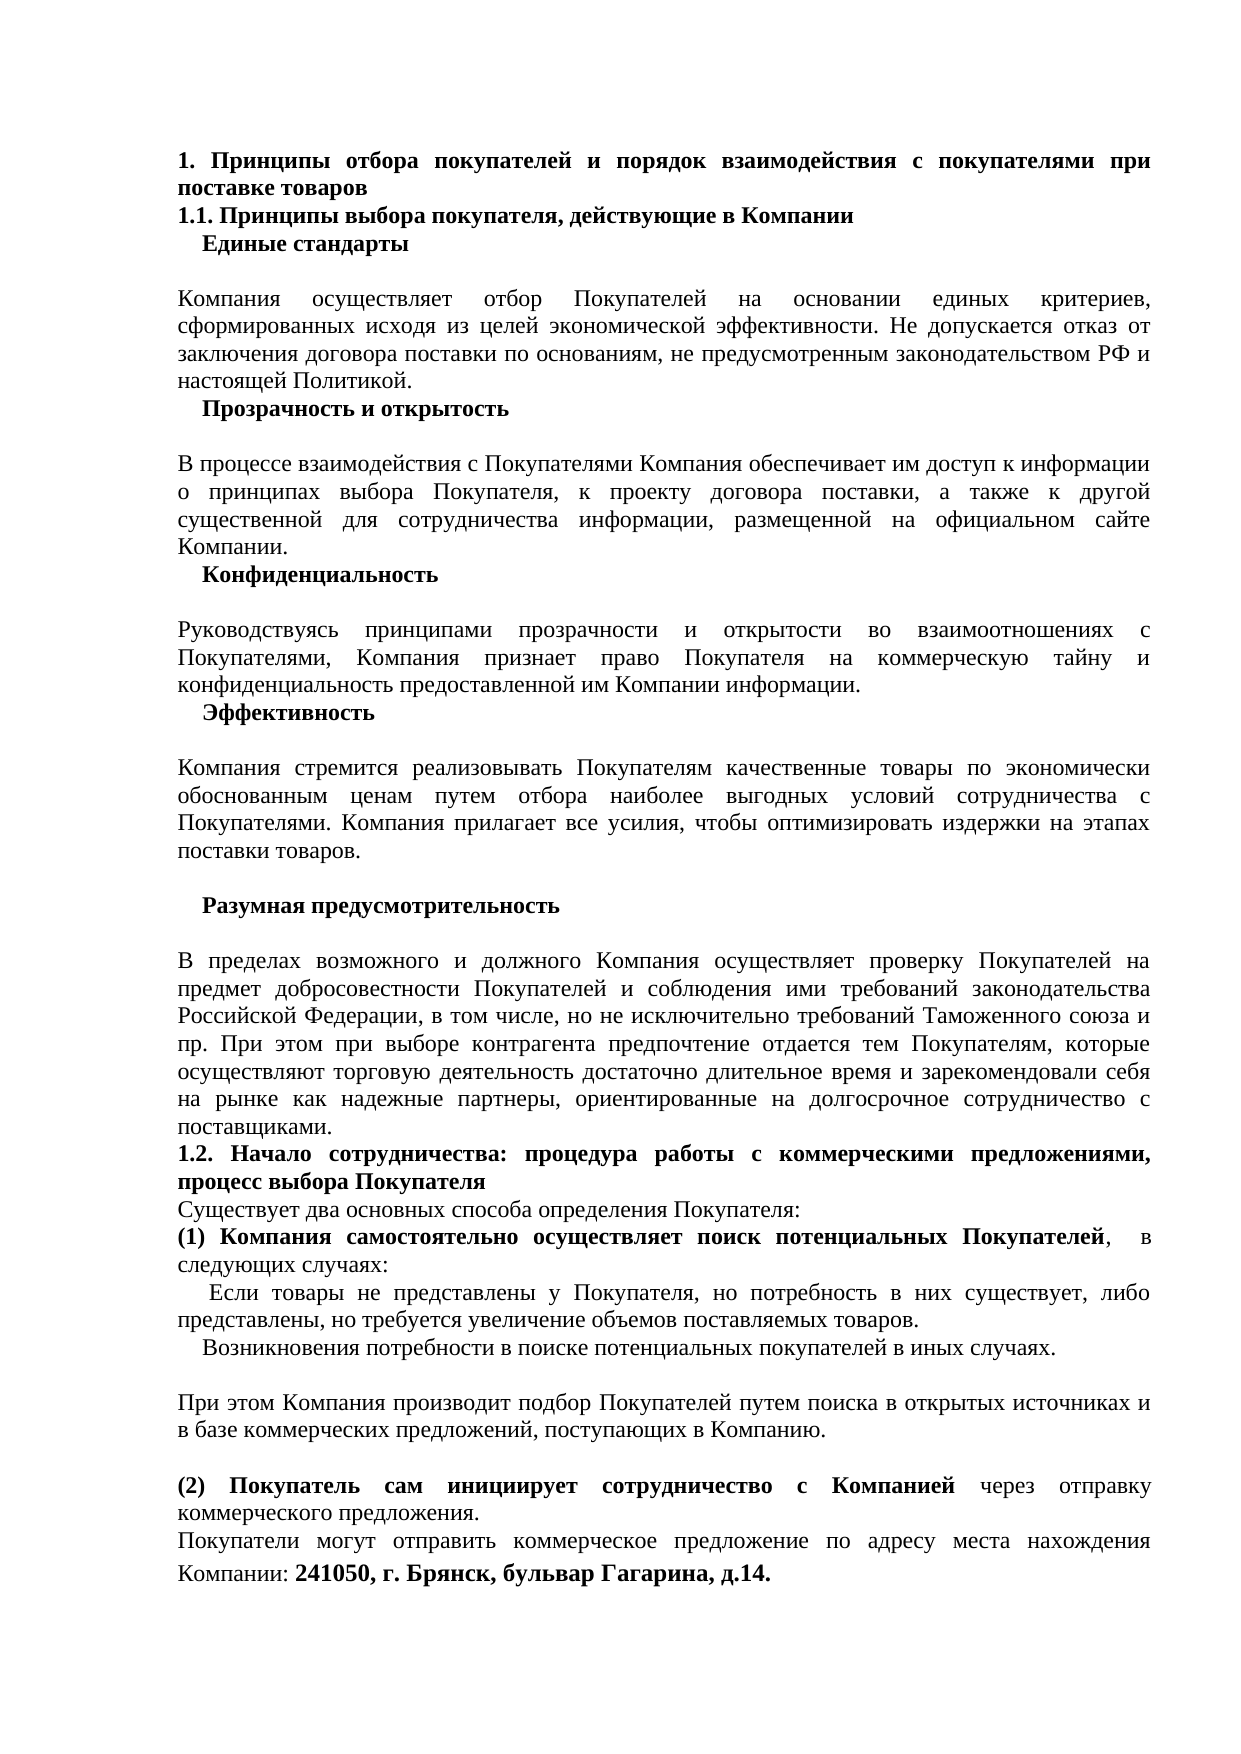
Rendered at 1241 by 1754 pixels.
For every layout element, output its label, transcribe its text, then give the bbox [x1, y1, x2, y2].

text  Единые стандарты [177, 228, 1152, 256]
text Покупатели могут отправить коммерческое предложение по адресу места нахождения Компании: 241050, г. Брянск, бульвар Гагарина, д.14. [177, 1526, 1152, 1587]
text 1.1. Принципы выбора покупателя, действующие в Компании [177, 201, 1152, 228]
text При этом Компания производит подбор Покупателей путем поиска в открытых источниках и в базе коммерческих предложений, поступающих в Компанию. [177, 1388, 1152, 1443]
text  Прозрачность и открытость [177, 394, 1152, 422]
text  Возникновения потребности в поиске потенциальных покупателей в иных случаях. [177, 1333, 1152, 1360]
text  Разумная предусмотрительность [177, 891, 1152, 919]
text Компания стремится реализовывать Покупателям качественные товары по экономически обоснованным ценам путем отбора наиболее выгодных условий сотрудничества с Покупателями. Компания прилагает все усилия, чтобы оптимизировать издержки на этапах поставки товаров. [177, 753, 1152, 863]
text 1.2. Начало сотрудничества: процедура работы с коммерческими предложениями, процесс выбора Покупателя [177, 1139, 1152, 1195]
text В пределах возможного и должного Компания осуществляет проверку Покупателей на предмет добросовестности Покупателей и соблюдения ими требований законодательства Российской Федерации, в том числе, но не исключительно требований Таможенного союза и пр. При этом при выборе контрагента предпочтение отдается тем Покупателям, которые осуществляют торговую деятельность достаточно длительное время и зарекомендовали себя на рынке как надежные партнеры, ориентированные на долгосрочное сотрудничество с поставщиками. [177, 946, 1152, 1139]
text Существует два основных способа определения Покупателя: [177, 1195, 1152, 1222]
text (1) Компания самостоятельно осуществляет поиск потенциальных Покупателей, в следующих случаях: [177, 1222, 1152, 1277]
text 1. Принципы отбора покупателей и порядок взаимодействия с покупателями при поставке товаров [177, 146, 1152, 201]
text Руководствуясь принципами прозрачности и открытости во взаимоотношениях с Покупателями, Компания признает право Покупателя на коммерческую тайну и конфиденциальность предоставленной им Компании информации. [177, 615, 1152, 698]
text В процессе взаимодействия с Покупателями Компания обеспечивает им доступ к информации о принципах выбора Покупателя, к проекту договора поставки, а также к другой существенной для сотрудничества информации, размещенной на официальном сайте Компании. [177, 449, 1152, 560]
text  Конфиденциальность [177, 560, 1152, 587]
text Компания осуществляет отбор Покупателей на основании единых критериев, сформированных исходя из целей экономической эффективности. Не допускается отказ от заключения договора поставки по основаниям, не предусмотренным законодательством РФ и настоящей Политикой. [177, 284, 1152, 394]
text  Если товары не представлены у Покупателя, но потребность в них существует, либо представлены, но требуется увеличение объемов поставляемых товаров. [177, 1277, 1152, 1333]
text (2) Покупатель сам инициирует сотрудничество с Компанией через отправку коммерческого предложения. [177, 1471, 1152, 1526]
text  Эффективность [177, 698, 1152, 725]
